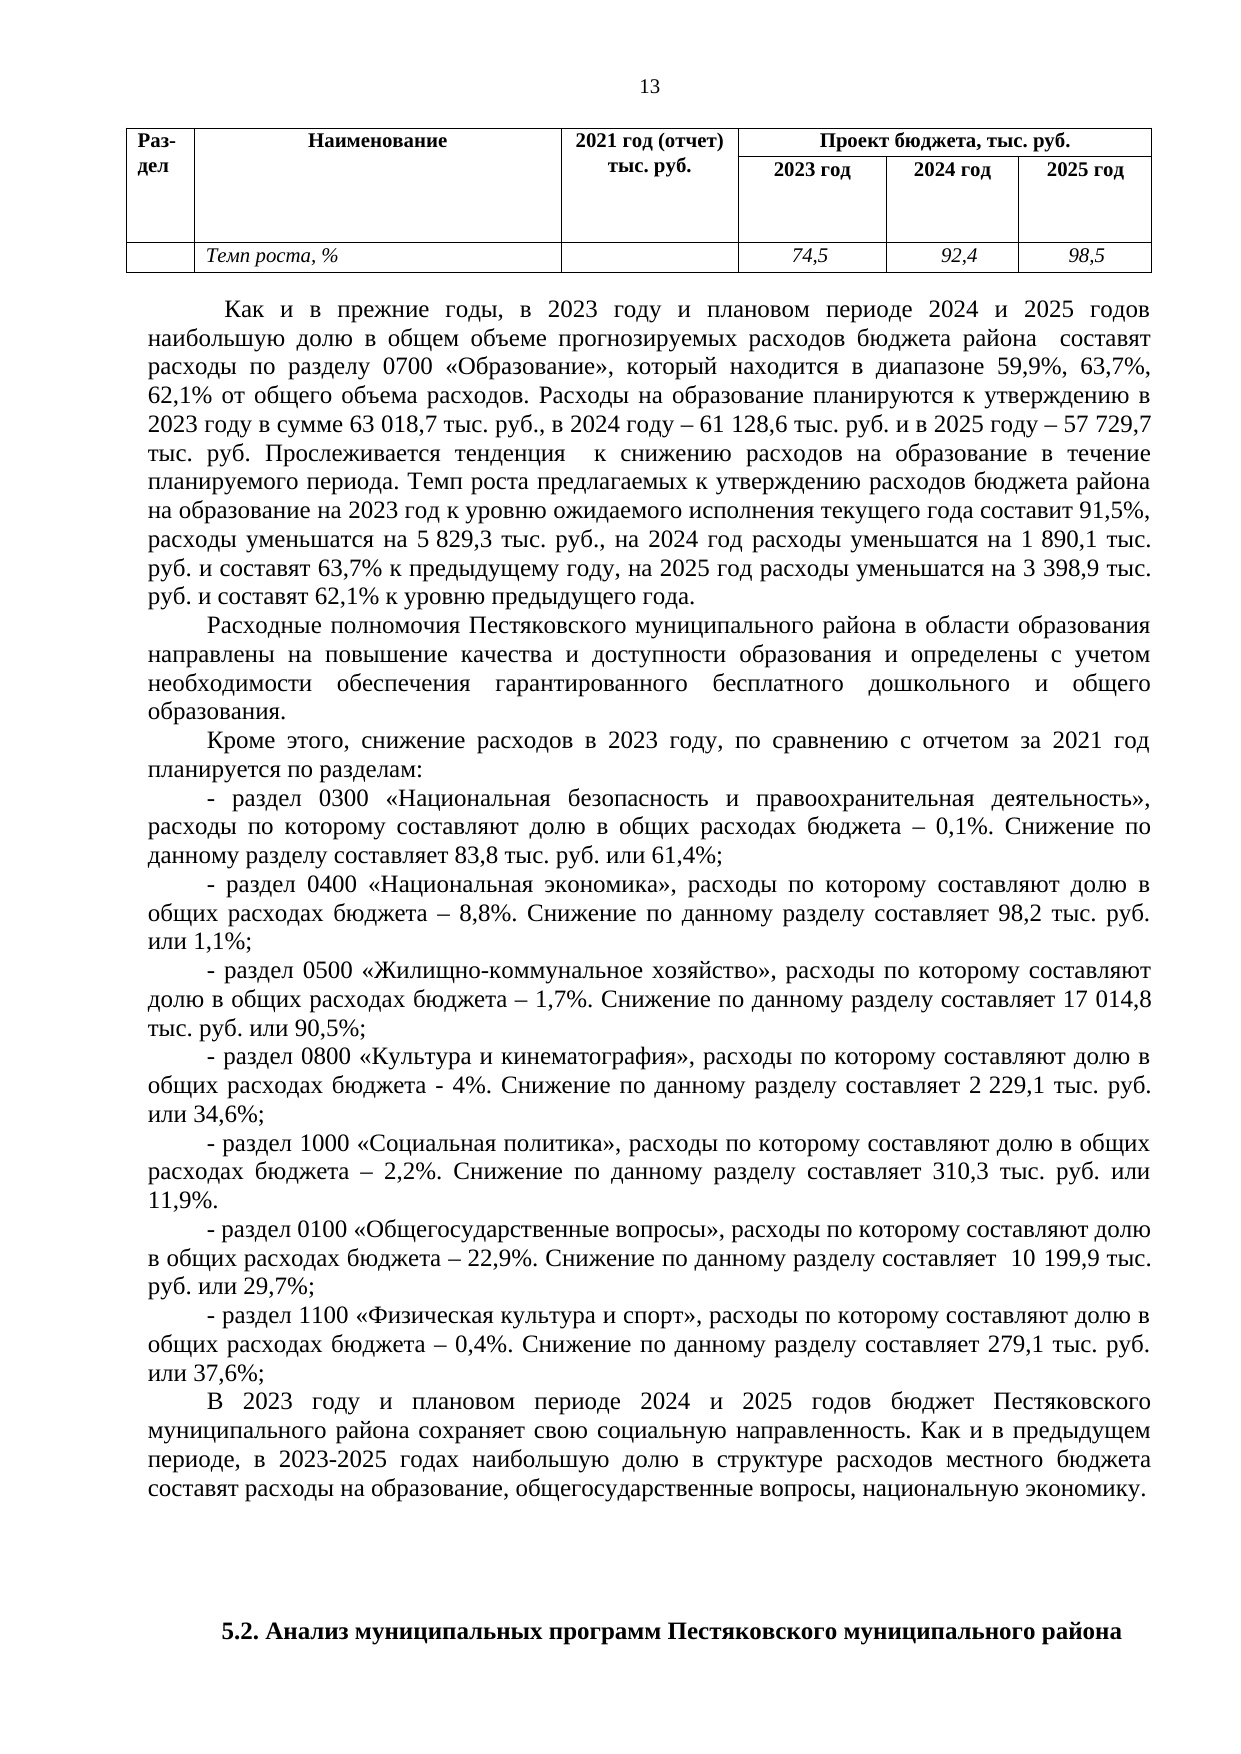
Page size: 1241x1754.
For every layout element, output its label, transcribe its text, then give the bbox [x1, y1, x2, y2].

text - раздел 0800 «Культура и кинематография», расходы по которому составляют долю в общих расходах бюджета - 4%. Снижение по данному разделу составляет 2 229,1 тыс. руб. или 34,6%; [148, 1041, 1152, 1128]
table_cell 2025 год [1019, 157, 1151, 242]
text - раздел 0500 «Жилищно-коммунальное хозяйство», расходы по которому составляют долю в общих расходах бюджета – 1,7%. Снижение по данному разделу составляет 17 014,8 тыс. руб. или 90,5%; [148, 955, 1152, 1041]
text - раздел 0300 «Национальная безопасность и правоохранительная деятельность», расходы по которому составляют долю в общих расходах бюджета – 0,1%. Снижение по данному разделу составляет 83,8 тыс. руб. или 61,4%; [148, 783, 1152, 869]
table_cell 2023 год [739, 157, 886, 242]
text Кроме этого, снижение расходов в 2023 году, по сравнению с отчетом за 2021 год планируется по разделам: [148, 725, 1152, 783]
text - раздел 1000 «Социальная политика», расходы по которому составляют долю в общих расходах бюджета – 2,2%. Снижение по данному разделу составляет 310,3 тыс. руб. или 11,9%. [148, 1128, 1152, 1214]
table_cell 2024 год [887, 157, 1018, 242]
table_header Наименование [195, 129, 561, 242]
table_header Раз-дел [127, 129, 194, 242]
table_cell 74,5 [739, 243, 886, 272]
text Расходные полномочия Пестяковского муниципального района в области образования направлены на повышение качества и доступности образования и определены с учетом необходимости обеспечения гарантированного бесплатного дошкольного и общего образования. [148, 610, 1152, 725]
table_cell [562, 243, 738, 272]
text - раздел 0400 «Национальная экономика», расходы по которому составляют долю в общих расходах бюджета – 8,8%. Снижение по данному разделу составляет 98,2 тыс. руб. или 1,1%; [148, 869, 1152, 955]
text Как и в прежние годы, в 2023 году и плановом периоде 2024 и 2025 годов наибольшую долю в общем объеме прогнозируемых расходов бюджета района составят расходы по разделу 0700 «Образование», который находится в диапазоне 59,9%, 63,7%, 62,1% от общего объема расходов. Расходы на образование планируются к утверждению в 2023 году в сумме 63 018,7 тыс. руб., в 2024 году – 61 128,6 тыс. руб. и в 2025 году – 57 729,7 тыс. руб. Прослеживается тенденция к снижению расходов на образование в течение планируемого периода. Темп роста предлагаемых к утверждению расходов бюджета района на образование на 2023 год к уровню ожидаемого исполнения текущего года составит 91,5%, расходы уменьшатся на 5 829,3 тыс. руб., на 2024 год расходы уменьшатся на 1 890,1 тыс. руб. и составят 63,7% к предыдущему году, на 2025 год расходы уменьшатся на 3 398,9 тыс. руб. и составят 62,1% к уровню предыдущего года. [148, 294, 1152, 610]
text В 2023 году и плановом периоде 2024 и 2025 годов бюджет Пестяковского муниципального района сохраняет свою социальную направленность. Как и в предыдущем периоде, в 2023-2025 годах наибольшую долю в структуре расходов местного бюджета составят расходы на образование, общегосударственные вопросы, национальную экономику. [148, 1386, 1152, 1501]
table_cell 92,4 [887, 243, 1018, 272]
text 5.2. Анализ муниципальных программ Пестяковского муниципального района [192, 1616, 1152, 1645]
table_header 2021 год (отчет) тыс. руб. [562, 129, 738, 242]
table_cell 98,5 [1019, 243, 1151, 272]
text - раздел 0100 «Общегосударственные вопросы», расходы по которому составляют долю в общих расходах бюджета – 22,9%. Снижение по данному разделу составляет 10 199,9 тыс. руб. или 29,7%; [148, 1214, 1152, 1300]
table_cell [127, 243, 194, 272]
text - раздел 1100 «Физическая культура и спорт», расходы по которому составляют долю в общих расходах бюджета – 0,4%. Снижение по данному разделу составляет 279,1 тыс. руб. или 37,6%; [148, 1300, 1152, 1386]
table_cell Темп роста, % [195, 243, 561, 272]
table_header Проект бюджета, тыс. руб. [739, 129, 1151, 156]
